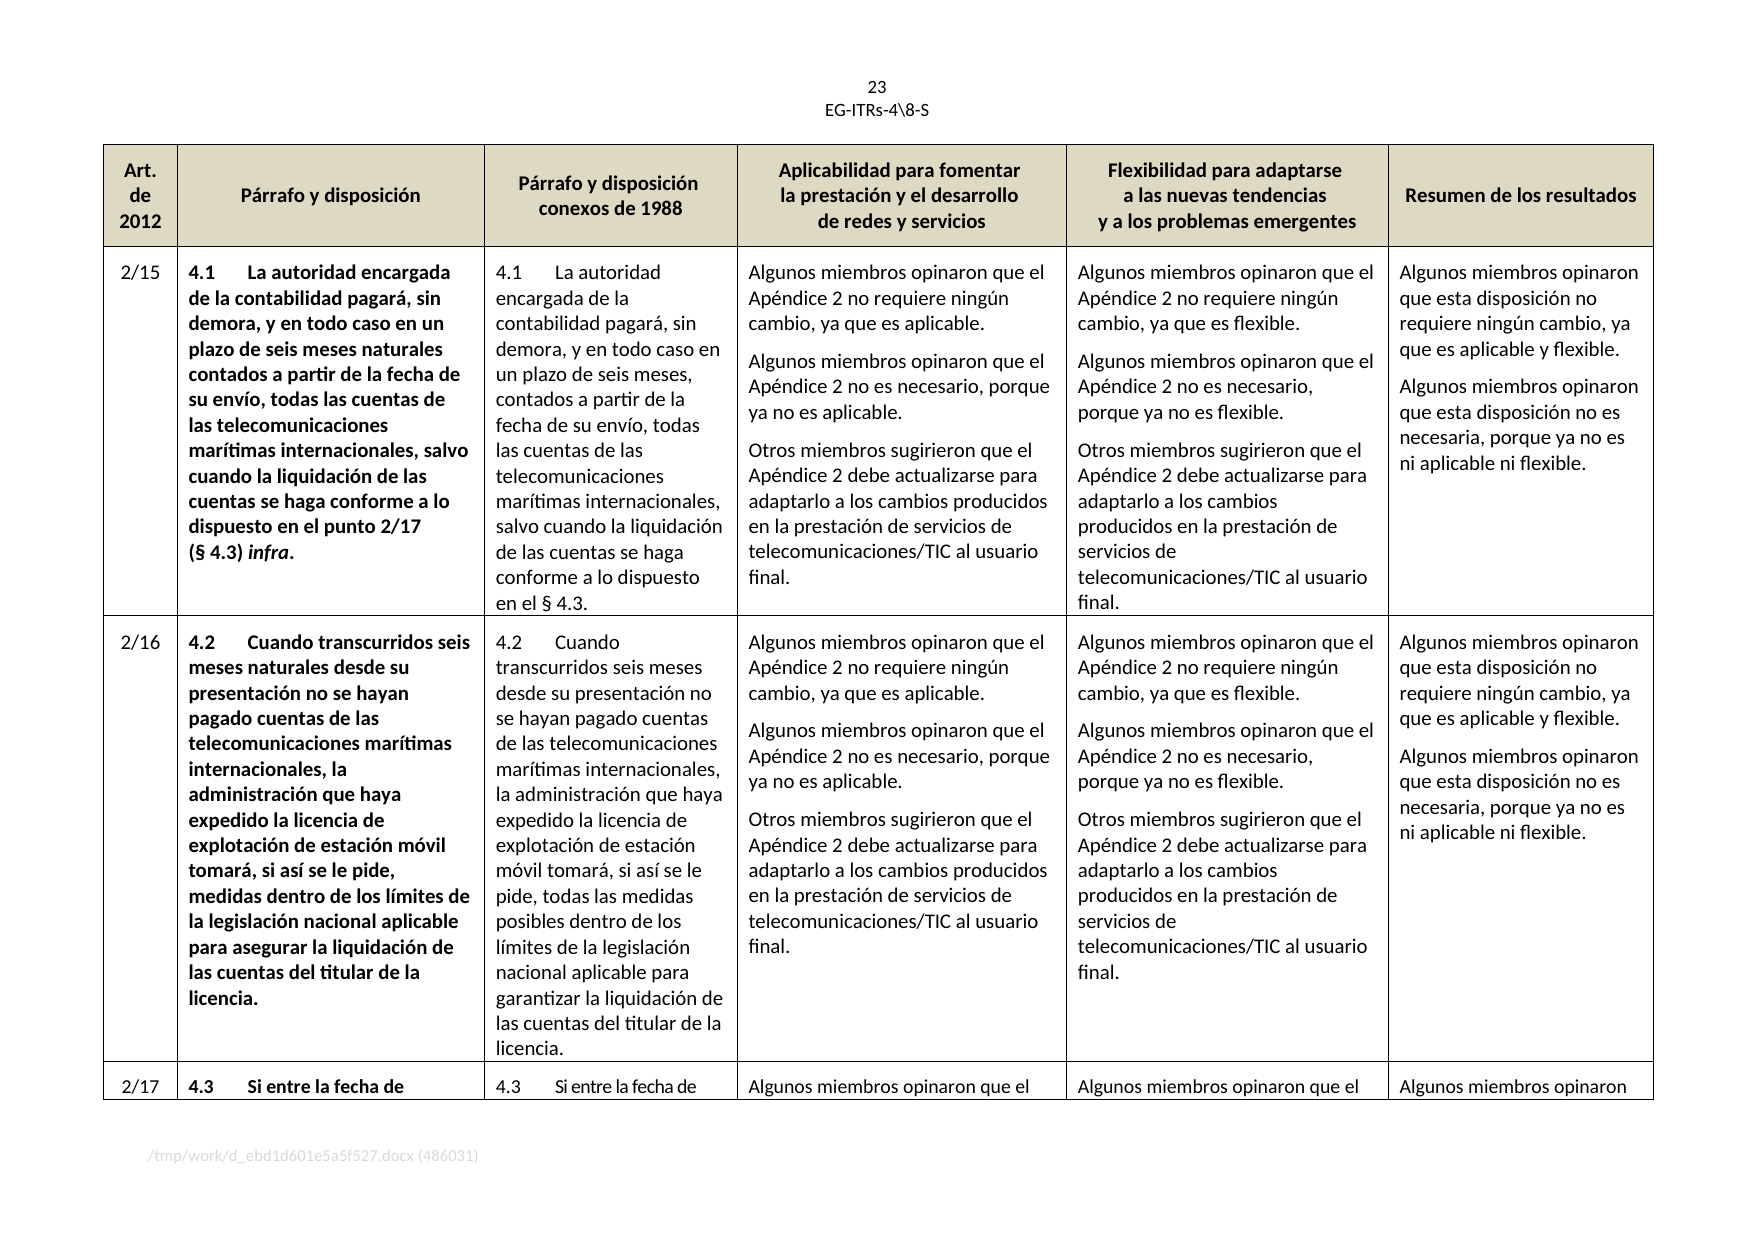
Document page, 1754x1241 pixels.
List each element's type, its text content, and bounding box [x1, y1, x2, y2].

table_header Flexibilidad para adaptarse a las nuevas tendencias y a los problemas emergentes [1067, 145, 1388, 246]
table_header Párrafo y disposición [178, 145, 484, 246]
table_cell 2/17 [104, 1062, 177, 1099]
table_cell 4.2 Cuando transcurridos seis meses naturales desde su presentación no se hayan pagado cuentas de las telecomunicaciones marítimas internacionales, la administración que haya expedido la licencia de explotación de estación móvil tomará, si así se le pide, medidas dentro de los límites de la legislación nacional aplicable para asegurar la liquidación de las cuentas del titular de la licencia. [178, 616, 484, 1061]
table_header Art. de 2012 [104, 145, 177, 246]
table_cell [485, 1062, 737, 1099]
table_header Aplicabilidad para fomentar la prestación y el desarrollo de redes y servicios [738, 145, 1066, 246]
table_cell 4.2 Cuando transcurridos seis meses desde su presentación no se hayan pagado cuentas de las telecomunicaciones marítimas internacionales, la administración que haya expedido la licencia de explotación de estación móvil tomará, si así se le pide, todas las medidas posibles dentro de los límites de la legislación nacional aplicable para garantizar la liquidación de las cuentas del titular de la licencia. [485, 616, 737, 1061]
table_header Párrafo y disposición conexos de 1988 [485, 145, 737, 246]
table_cell 2/16 [104, 616, 177, 1061]
table_cell 2/15 [104, 247, 177, 615]
table_cell 4.1 La autoridad encargada de la contabilidad pagará, sin demora, y en todo caso en un plazo de seis meses, contados a partir de la fecha de su envío, todas las cuentas de las telecomunicaciones marítimas internacionales, salvo cuando la liquidación de las cuentas se haga conforme a lo dispuesto en el § 4.3. [485, 247, 737, 615]
table_cell 4.1 La autoridad encargada de la contabilidad pagará, sin demora, y en todo caso en un plazo de seis meses naturales contados a partir de la fecha de su envío, todas las cuentas de las telecomunicaciones marítimas internacionales, salvo cuando la liquidación de las cuentas se haga conforme a lo dispuesto en el punto 2/17 (§ 4.3) infra. [178, 247, 484, 615]
table_header Resumen de los resultados [1389, 145, 1653, 246]
